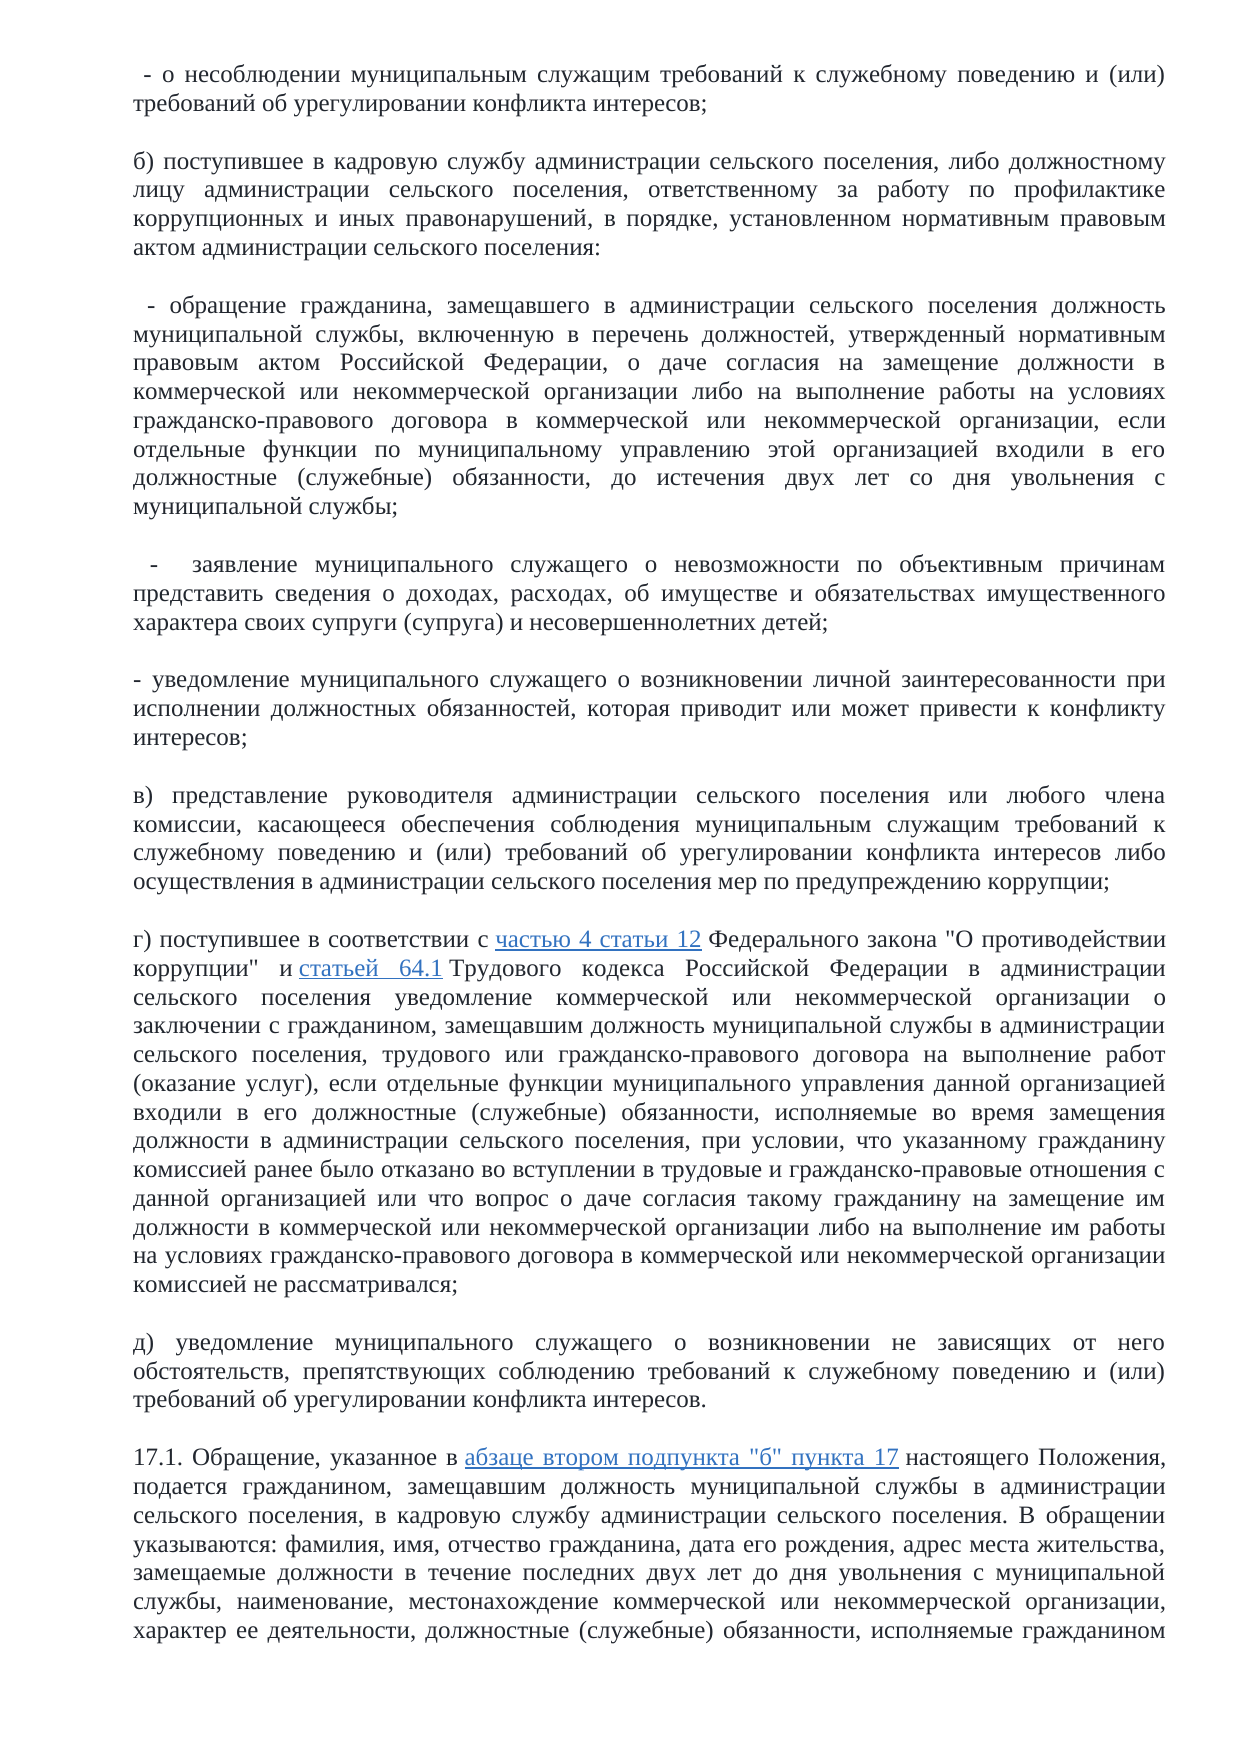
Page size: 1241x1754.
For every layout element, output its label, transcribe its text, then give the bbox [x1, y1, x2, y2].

text - обращение гражданина, замещавшего в администрации сельского поселения должность муниципальной службы, включенную в перечень должностей, утвержденный нормативным правовым актом Российской Федерации, о даче согласия на замещение должности в коммерческой или некоммерческой организации либо на выполнение работы на условиях гражданско-правового договора в коммерческой или некоммерческой организации, если отдельные функции по муниципальному управлению этой организацией входили в его должностные (служебные) обязанности, до истечения двух лет со дня увольнения с муниципальной службы; [133, 290, 1167, 520]
text в) представление руководителя администрации сельского поселения или любого члена комиссии, касающееся обеспечения соблюдения муниципальным служащим требований к служебному поведению и (или) требований об урегулировании конфликта интересов либо осуществления в администрации сельского поселения мер по предупреждению коррупции; [133, 780, 1167, 895]
text - о несоблюдении муниципальным служащим требований к служебному поведению и (или) требований об урегулировании конфликта интересов; [133, 59, 1167, 117]
text д) уведомление муниципального служащего о возникновении не зависящих от него обстоятельств, препятствующих соблюдению требований к служебному поведению и (или) требований об урегулировании конфликта интересов. [133, 1327, 1167, 1413]
text г) поступившее в соответствии с частью 4 статьи 12 Федерального закона "О противодействии коррупции" и статьей 64.1 Трудового кодекса Российской Федерации в администрации сельского поселения уведомление коммерческой или некоммерческой организации о заключении с гражданином, замещавшим должность муниципальной службы в администрации сельского поселения, трудового или гражданско-правового договора на выполнение работ (оказание услуг), если отдельные функции муниципального управления данной организацией входили в его должностные (служебные) обязанности, исполняемые во время замещения должности в администрации сельского поселения, при условии, что указанному гражданину комиссией ранее было отказано во вступлении в трудовые и гражданско-правовые отношения с данной организацией или что вопрос о даче согласия такому гражданину на замещение им должности в коммерческой или некоммерческой организации либо на выполнение им работы на условиях гражданско-правового договора в коммерческой или некоммерческой организации комиссией не рассматривался; [133, 924, 1167, 1298]
text - уведомление муниципального служащего о возникновении личной заинтересованности при исполнении должностных обязанностей, которая приводит или может привести к конфликту интересов; [133, 664, 1167, 751]
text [133, 1442, 1167, 1644]
text - заявление муниципального служащего о невозможности по объективным причинам представить сведения о доходах, расходах, об имуществе и обязательствах имущественного характера своих супруги (супруга) и несовершеннолетних детей; [133, 549, 1167, 635]
text б) поступившее в кадровую службу администрации сельского поселения, либо должностному лицу администрации сельского поселения, ответственному за работу по профилактике коррупционных и иных правонарушений, в порядке, установленном нормативным правовым актом администрации сельского поселения: [133, 146, 1167, 261]
